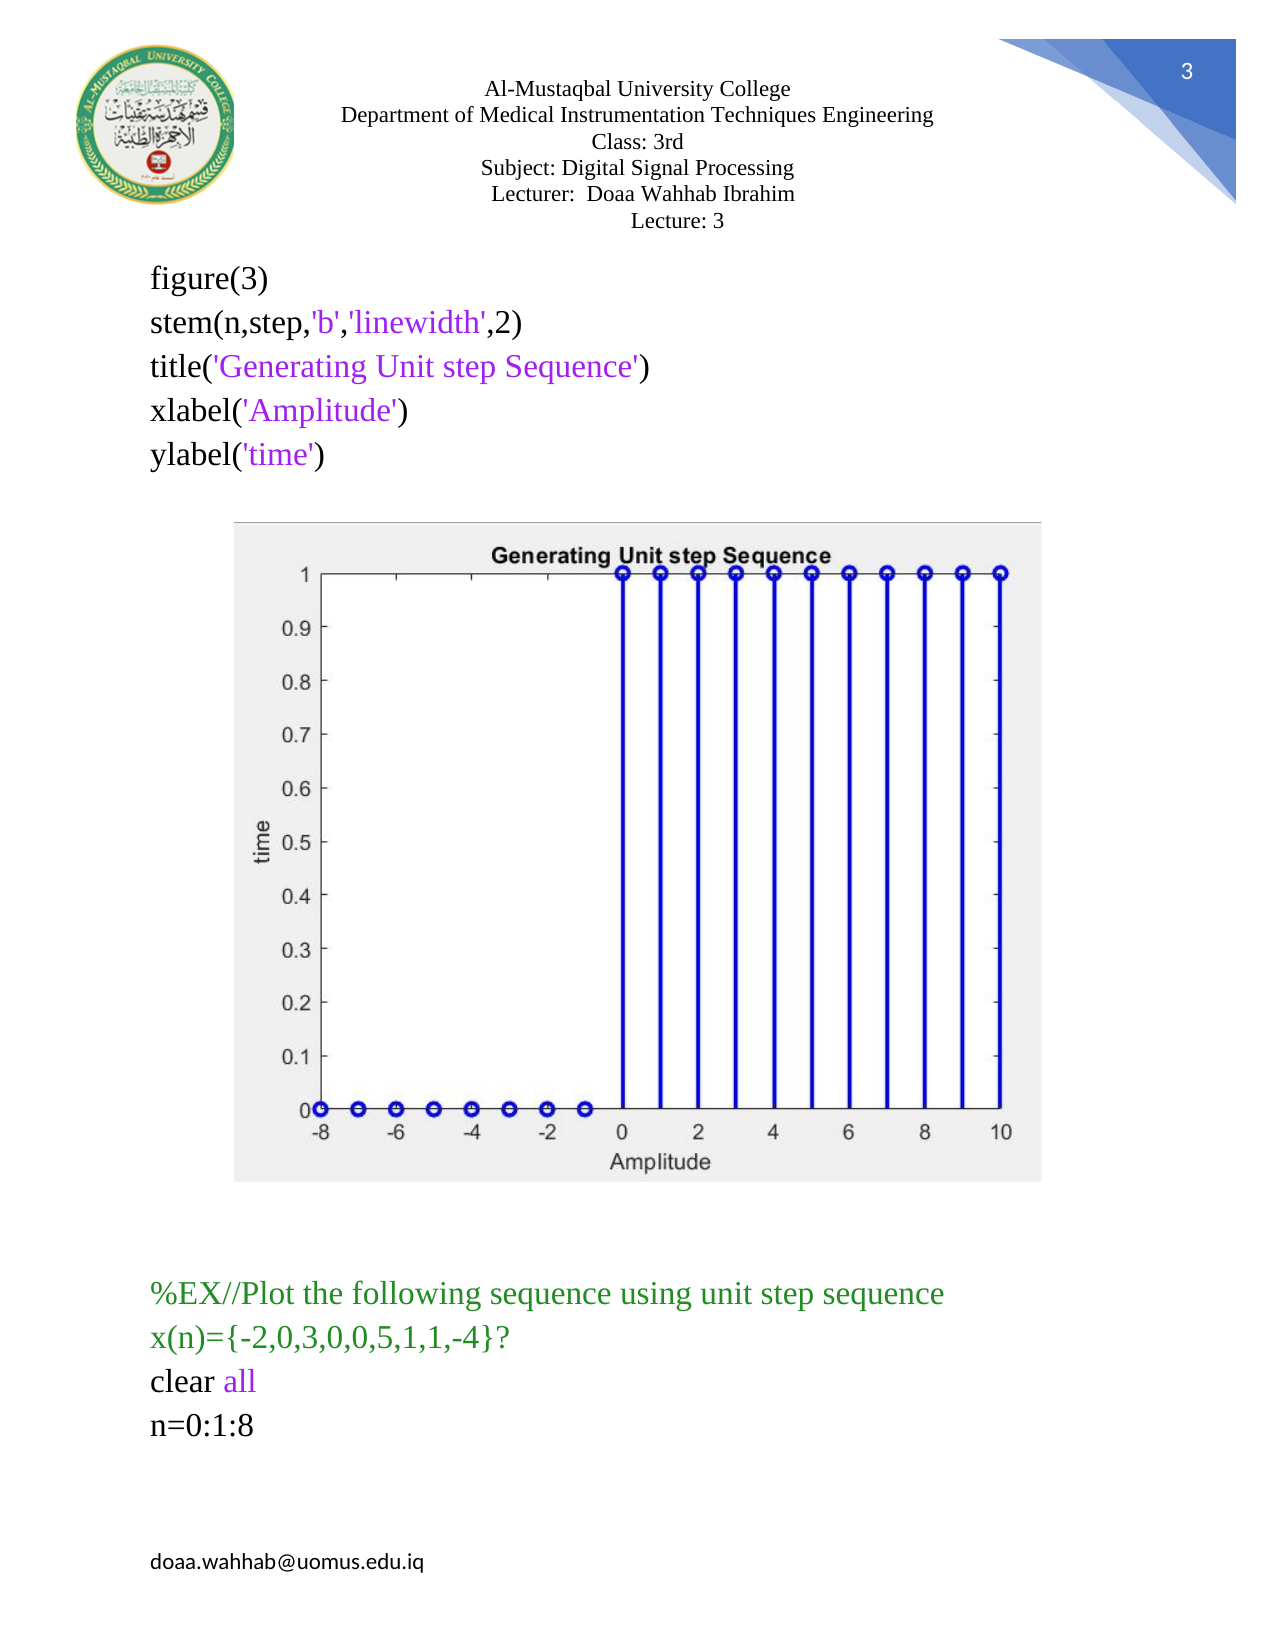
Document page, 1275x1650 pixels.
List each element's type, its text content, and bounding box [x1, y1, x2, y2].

picture [233, 522, 1042, 1182]
text n=0:1:8 [150, 1406, 1125, 1444]
text title('Generating Unit step Sequence') [150, 346, 1125, 384]
picture [997, 39, 1236, 205]
text clear all [150, 1362, 1125, 1400]
text ylabel('time') [150, 434, 1125, 473]
text stem(n,step,'b','linewidth',2) [150, 302, 1125, 341]
text figure(3) [150, 258, 1125, 296]
text xlabel('Amplitude') [150, 390, 1125, 429]
picture [74, 44, 234, 204]
text %EX//Plot the following sequence using unit step sequence [150, 1273, 1125, 1312]
text x(n)={-2,0,3,0,0,5,1,1,-4}? [150, 1318, 1125, 1356]
